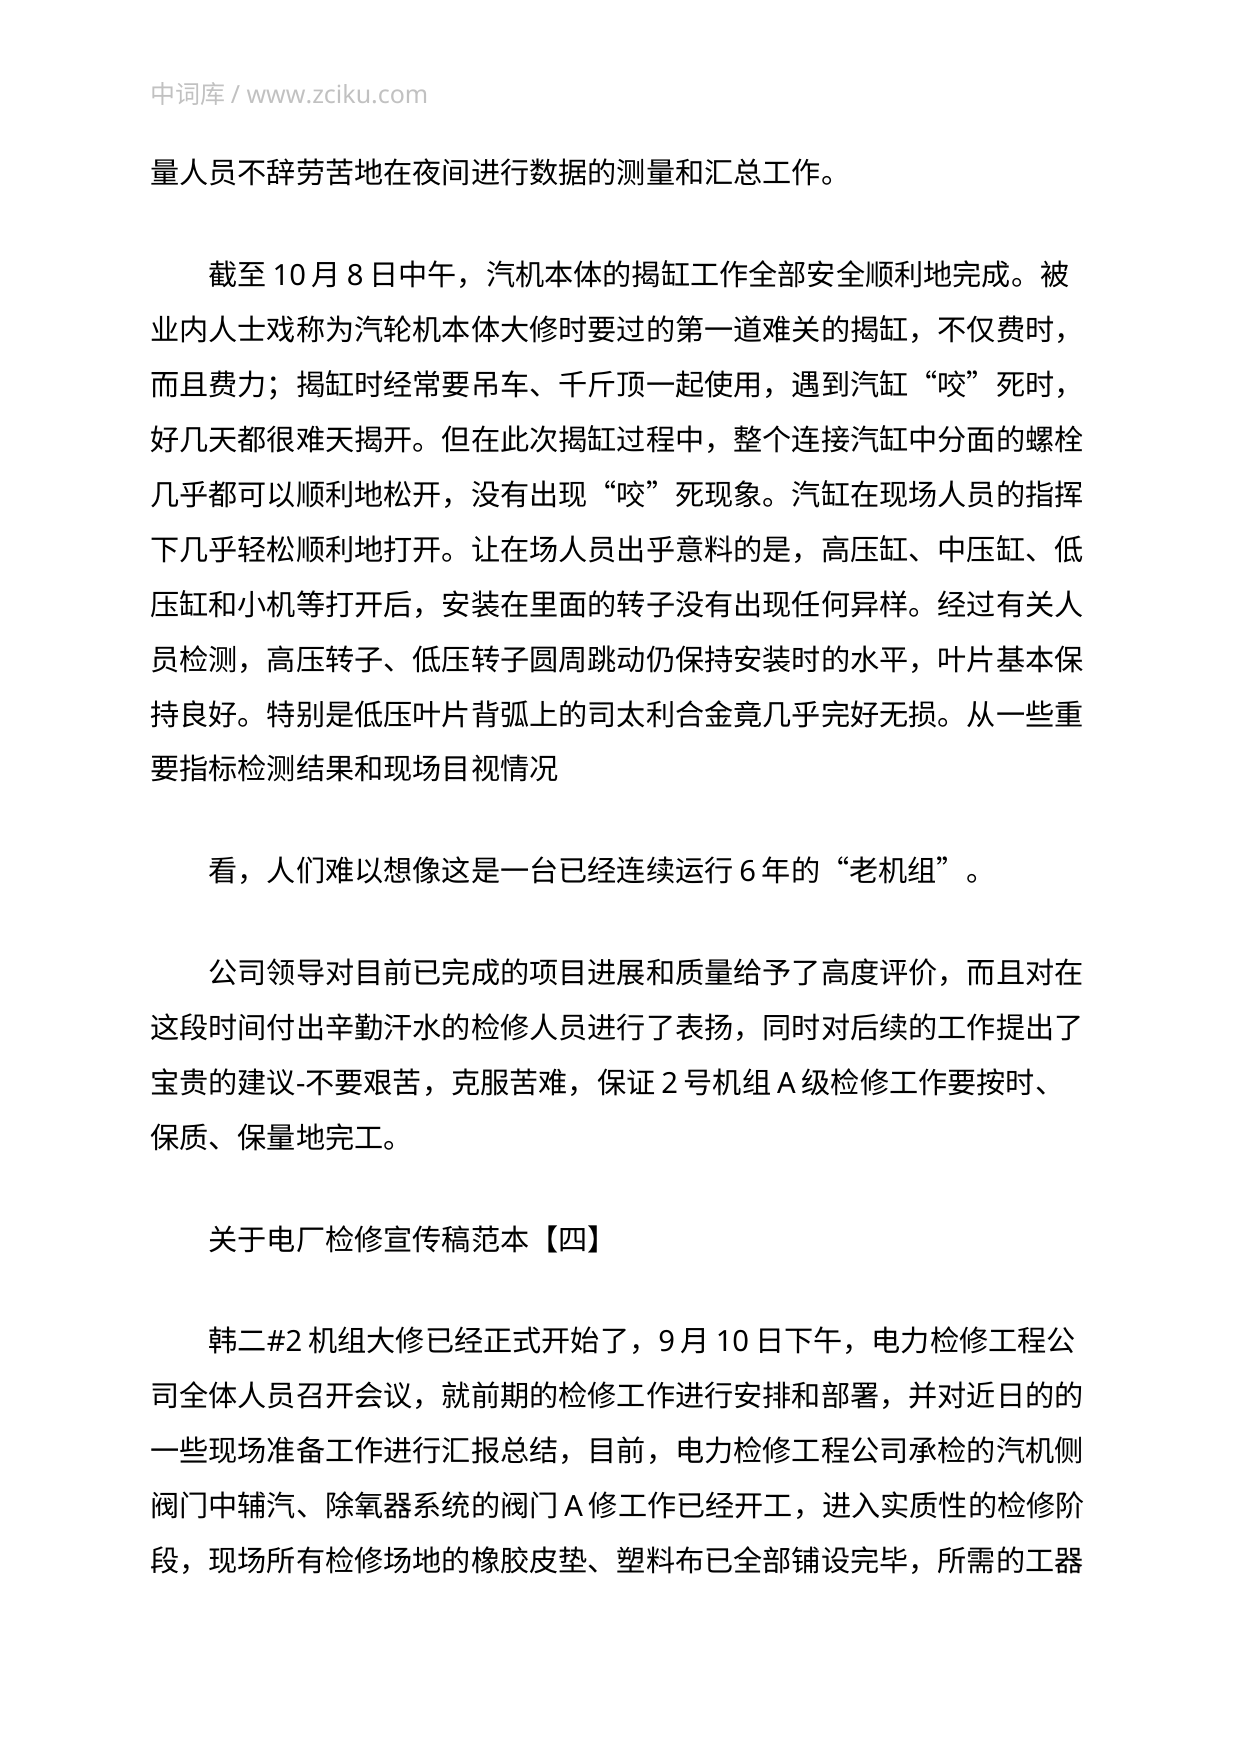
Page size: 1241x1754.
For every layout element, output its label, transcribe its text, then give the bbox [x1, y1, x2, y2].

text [150, 1318, 1090, 1580]
text 关于电厂检修宣传稿范本【四】 [150, 1216, 1090, 1258]
text 截至10月8日中午，汽机本体的揭缸工作全部安全顺利地完成。被业内人士戏称为汽轮机本体大修时要过的第一道难关的揭缸，不仅费时，而且费力；揭缸时经常要吊车、千斤顶一起使用，遇到汽缸“咬”死时，好几天都很难天揭开。但在此次揭缸过程中，整个连接汽缸中分面的螺栓几乎都可以顺利地松开，没有出现“咬”死现象。汽缸在现场人员的指挥下几乎轻松顺利地打开。让在场人员出乎意料的是，高压缸、中压缸、低压缸和小机等打开后，安装在里面的转子没有出现任何异样。经过有关人员检测，高压转子、低压转子圆周跳动仍保持安装时的水平，叶片基本保持良好。特别是低压叶片背弧上的司太利合金竟几乎完好无损。从一些重要指标检测结果和现场目视情况 [150, 252, 1090, 788]
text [150, 150, 1090, 192]
text 公司领导对目前已完成的项目进展和质量给予了高度评价，而且对在这段时间付出辛勤汗水的检修人员进行了表扬，同时对后续的工作提出了宝贵的建议-不要艰苦，克服苦难，保证2号机组A级检修工作要按时、保质、保量地完工。 [150, 950, 1090, 1157]
text 看，人们难以想像这是一台已经连续运行6年的“老机组”。 [150, 848, 1090, 890]
